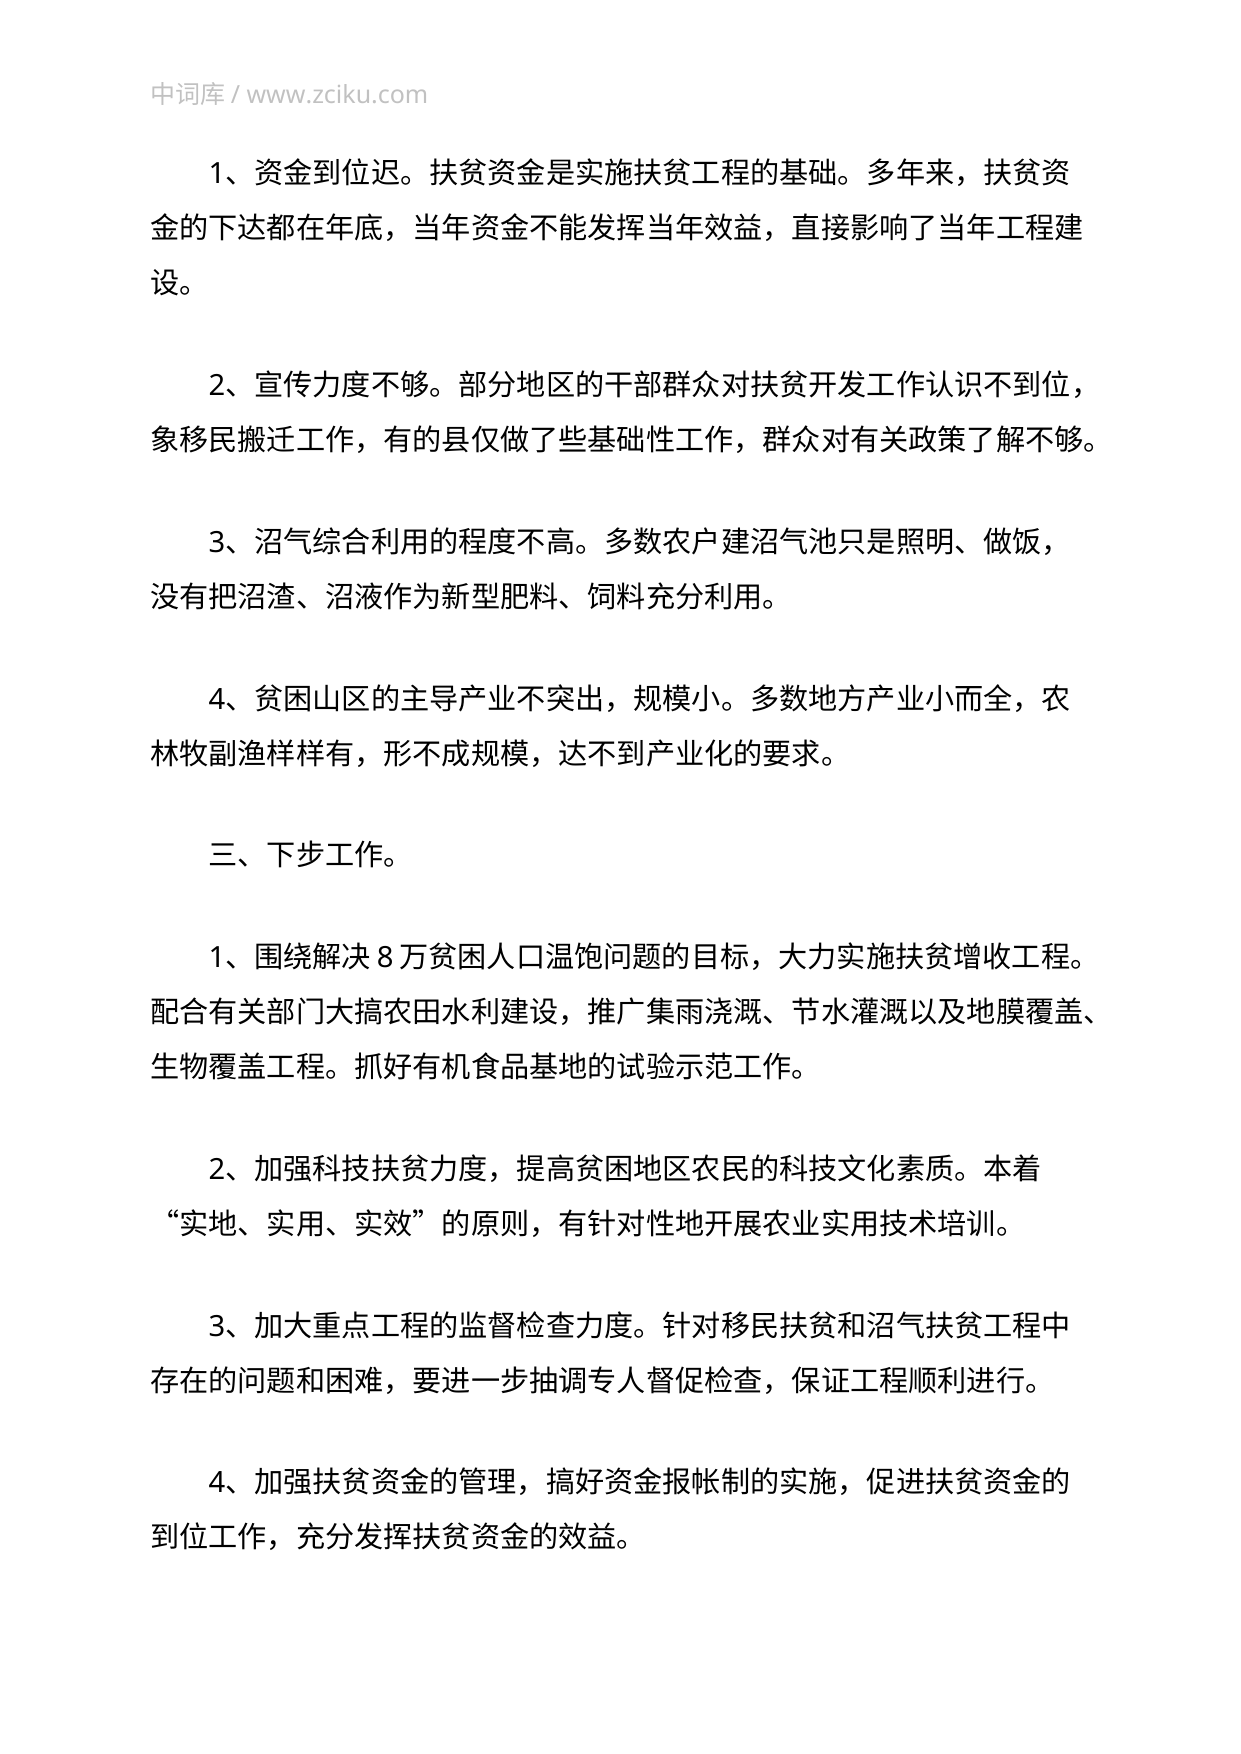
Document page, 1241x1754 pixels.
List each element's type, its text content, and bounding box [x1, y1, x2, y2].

text 1、围绕解决8万贫困人口温饱问题的目标，大力实施扶贫增收工程。配合有关部门大搞农田水利建设，推广集雨浇溉、节水灌溉以及地膜覆盖、生物覆盖工程。抓好有机食品基地的试验示范工作。 [150, 934, 1090, 1086]
text 三、下步工作。 [150, 832, 1090, 874]
text 2、加强科技扶贫力度，提高贫困地区农民的科技文化素质。本着“实地、实用、实效”的原则，有针对性地开展农业实用技术培训。 [150, 1145, 1090, 1243]
text 1、资金到位迟。扶贫资金是实施扶贫工程的基础。多年来，扶贫资金的下达都在年底，当年资金不能发挥当年效益，直接影响了当年工程建设。 [150, 150, 1090, 302]
text 3、沼气综合利用的程度不高。多数农户建沼气池只是照明、做饭，没有把沼渣、沼液作为新型肥料、饲料充分利用。 [150, 518, 1090, 616]
text 4、加强扶贫资金的管理，搞好资金报帐制的实施，促进扶贫资金的到位工作，充分发挥扶贫资金的效益。 [150, 1459, 1090, 1556]
text 3、加大重点工程的监督检查力度。针对移民扶贫和沼气扶贫工程中存在的问题和困难，要进一步抽调专人督促检查，保证工程顺利进行。 [150, 1302, 1090, 1399]
text 4、贫困山区的主导产业不突出，规模小。多数地方产业小而全，农林牧副渔样样有，形不成规模，达不到产业化的要求。 [150, 675, 1090, 772]
text 2、宣传力度不够。部分地区的干部群众对扶贫开发工作认识不到位，象移民搬迁工作，有的县仅做了些基础性工作，群众对有关政策了解不够。 [150, 362, 1090, 459]
